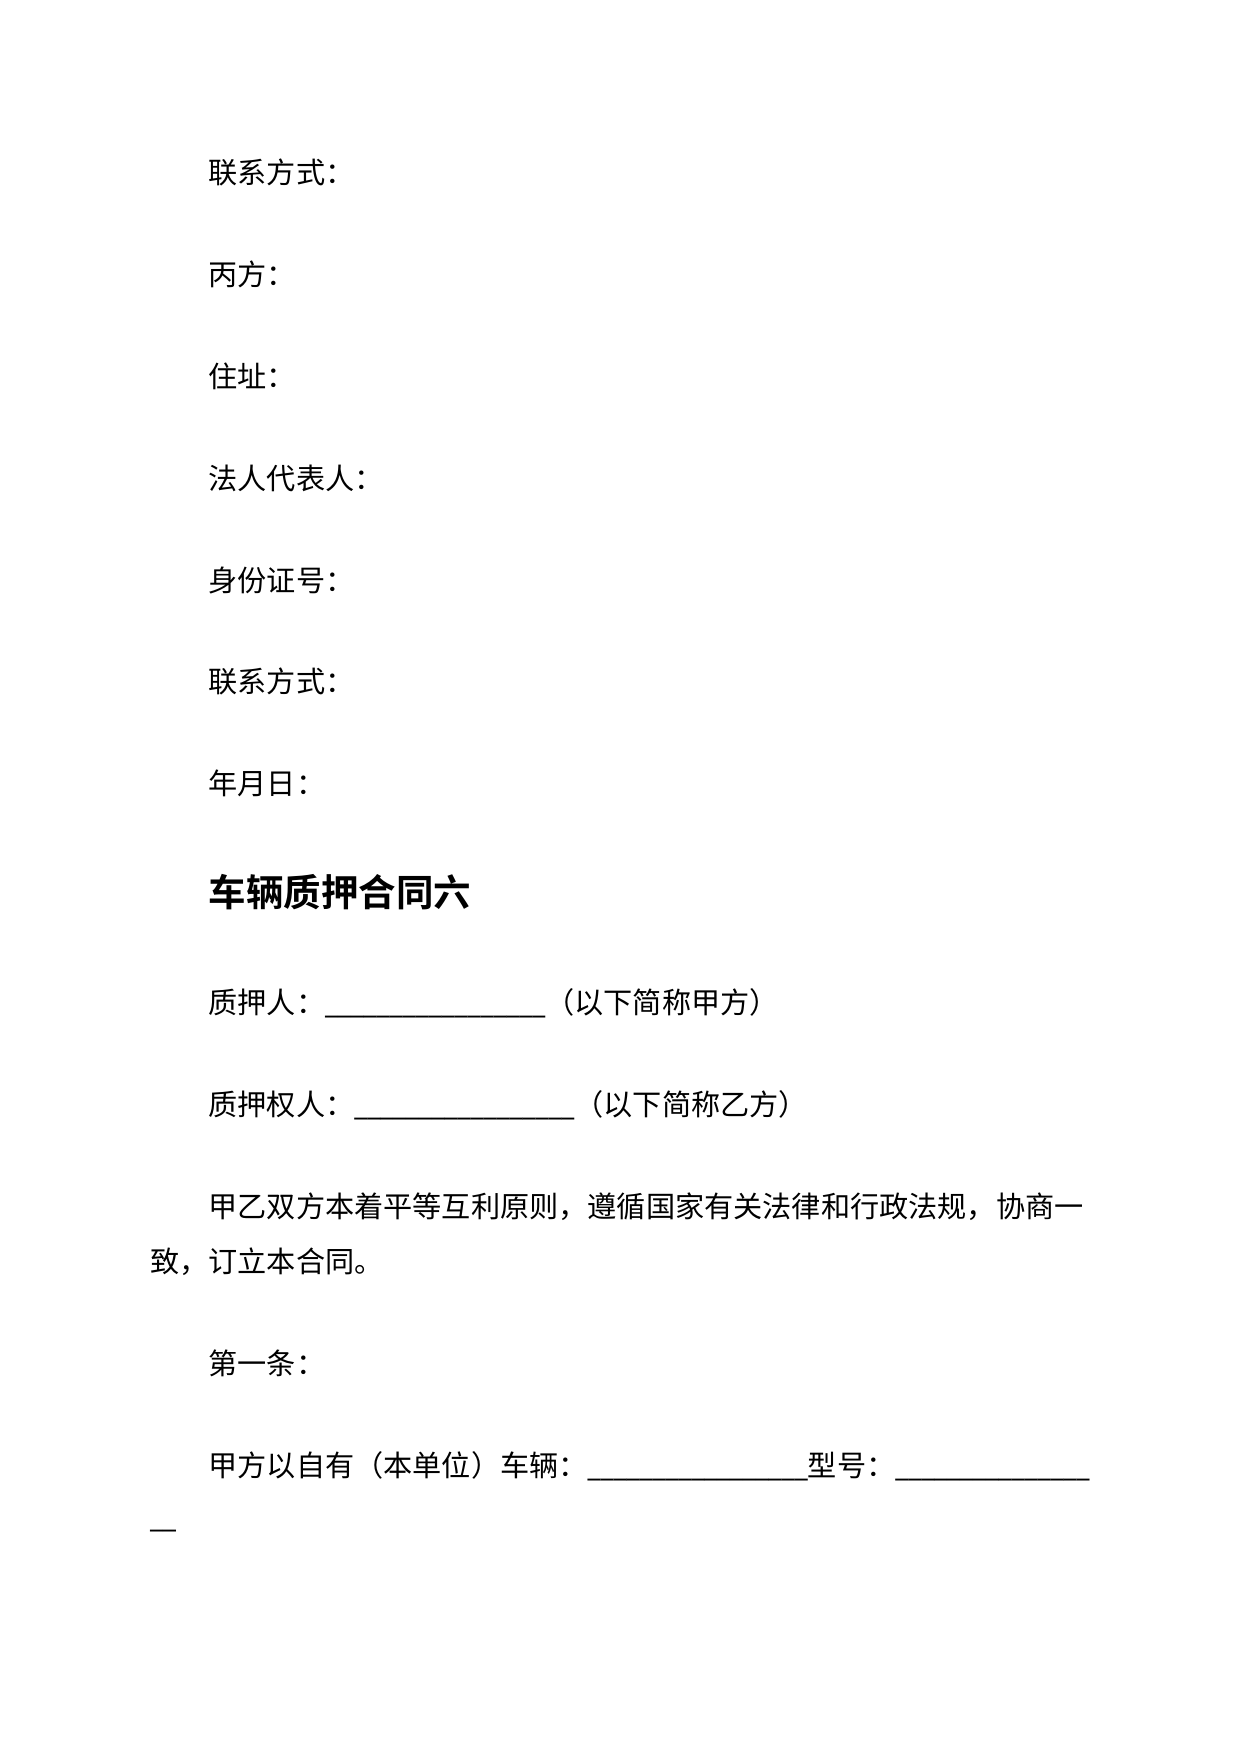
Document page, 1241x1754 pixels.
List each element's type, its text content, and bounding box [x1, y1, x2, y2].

text 法人代表人： [150, 455, 1090, 498]
text 丙方： [150, 252, 1090, 294]
text 车辆质押合同六 [150, 862, 1090, 917]
text 质押权人：_________________（以下简称乙方） [150, 1082, 1090, 1124]
text 身份证号： [150, 557, 1090, 599]
text 第一条： [150, 1340, 1090, 1383]
text 年月日： [150, 761, 1090, 803]
text 联系方式： [150, 150, 1090, 192]
text 甲乙双方本着平等互利原则，遵循国家有关法律和行政法规，协商一致，订立本合同。 [150, 1184, 1090, 1281]
text 质押人：_________________（以下简称甲方） [150, 980, 1090, 1022]
text 联系方式： [150, 659, 1090, 701]
text 甲方以自有（本单位）车辆：_________________型号：_________________ [150, 1442, 1090, 1536]
text 住址： [150, 353, 1090, 396]
